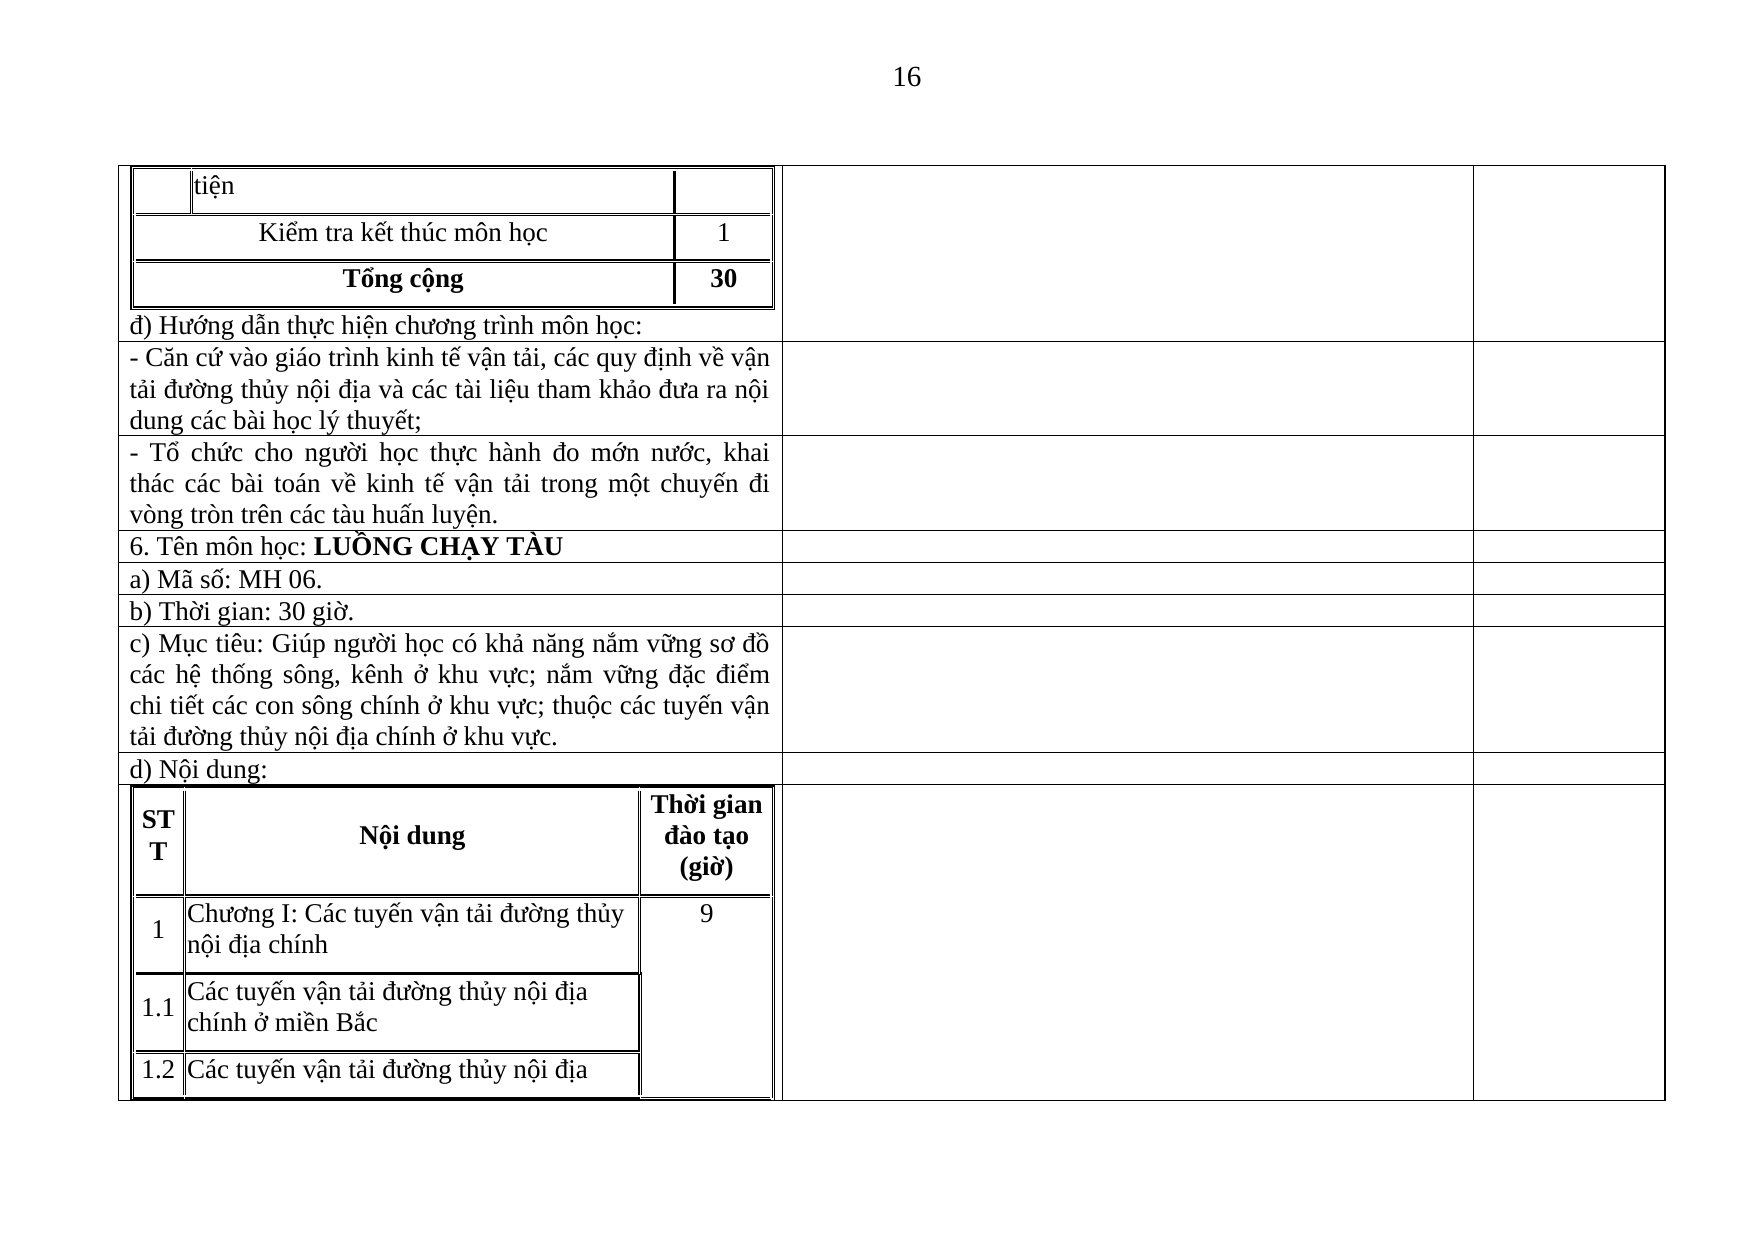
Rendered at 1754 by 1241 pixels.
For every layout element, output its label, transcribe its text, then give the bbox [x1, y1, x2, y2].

table_cell [1474, 595, 1664, 626]
table_cell 6. Tên môn học: LUỒNG CHẠY TÀU [119, 531, 782, 562]
table_cell [783, 563, 1473, 594]
table_cell [783, 531, 1473, 562]
table_cell b) Thời gian: 30 giờ. [119, 595, 782, 626]
table_cell [783, 627, 1473, 752]
table_cell đ) Hướng dẫn thực hiện chương trình môn học: [134, 787, 774, 1100]
table_cell [1474, 342, 1664, 435]
table_cell d) Nội dung: [119, 753, 782, 784]
table_cell [1474, 627, 1664, 752]
table_cell [783, 785, 1473, 1100]
table_cell a) Mã số: MH 06. [119, 563, 782, 594]
table_cell [1474, 563, 1664, 594]
table_cell - Căn cứ vào giáo trình kinh tế vận tải, các quy định về vận tải đường thủy nội địa và các tài liệu tham khảo đưa ra nội dung các bài học lý thuyết; [119, 342, 782, 435]
table_cell - Tổ chức cho người học thực hành đo mớn nước, khai thác các bài toán về kinh tế vận tải trong một chuyến đi vòng tròn trên các tàu huấn luyện. [119, 436, 782, 529]
table_cell [783, 595, 1473, 626]
table_cell c) Mục tiêu: Giúp người học có khả năng nắm vững sơ đồ các hệ thống sông, kênh ở khu vực; nắm vững đặc điểm chi tiết các con sông chính ở khu vực; thuộc các tuyến vận tải đường thủy nội địa chính ở khu vực. [119, 627, 782, 752]
table_cell [1474, 166, 1664, 341]
table_cell [783, 342, 1473, 435]
table_cell [783, 753, 1473, 784]
table_cell [783, 436, 1473, 529]
table_cell [783, 166, 1473, 341]
table_cell [1474, 785, 1664, 1100]
table_cell đ) Hướng dẫn thực hiện chương trình môn học: [119, 166, 782, 341]
table_cell [1474, 753, 1664, 784]
table_cell [1474, 531, 1664, 562]
table_cell [1474, 436, 1664, 529]
